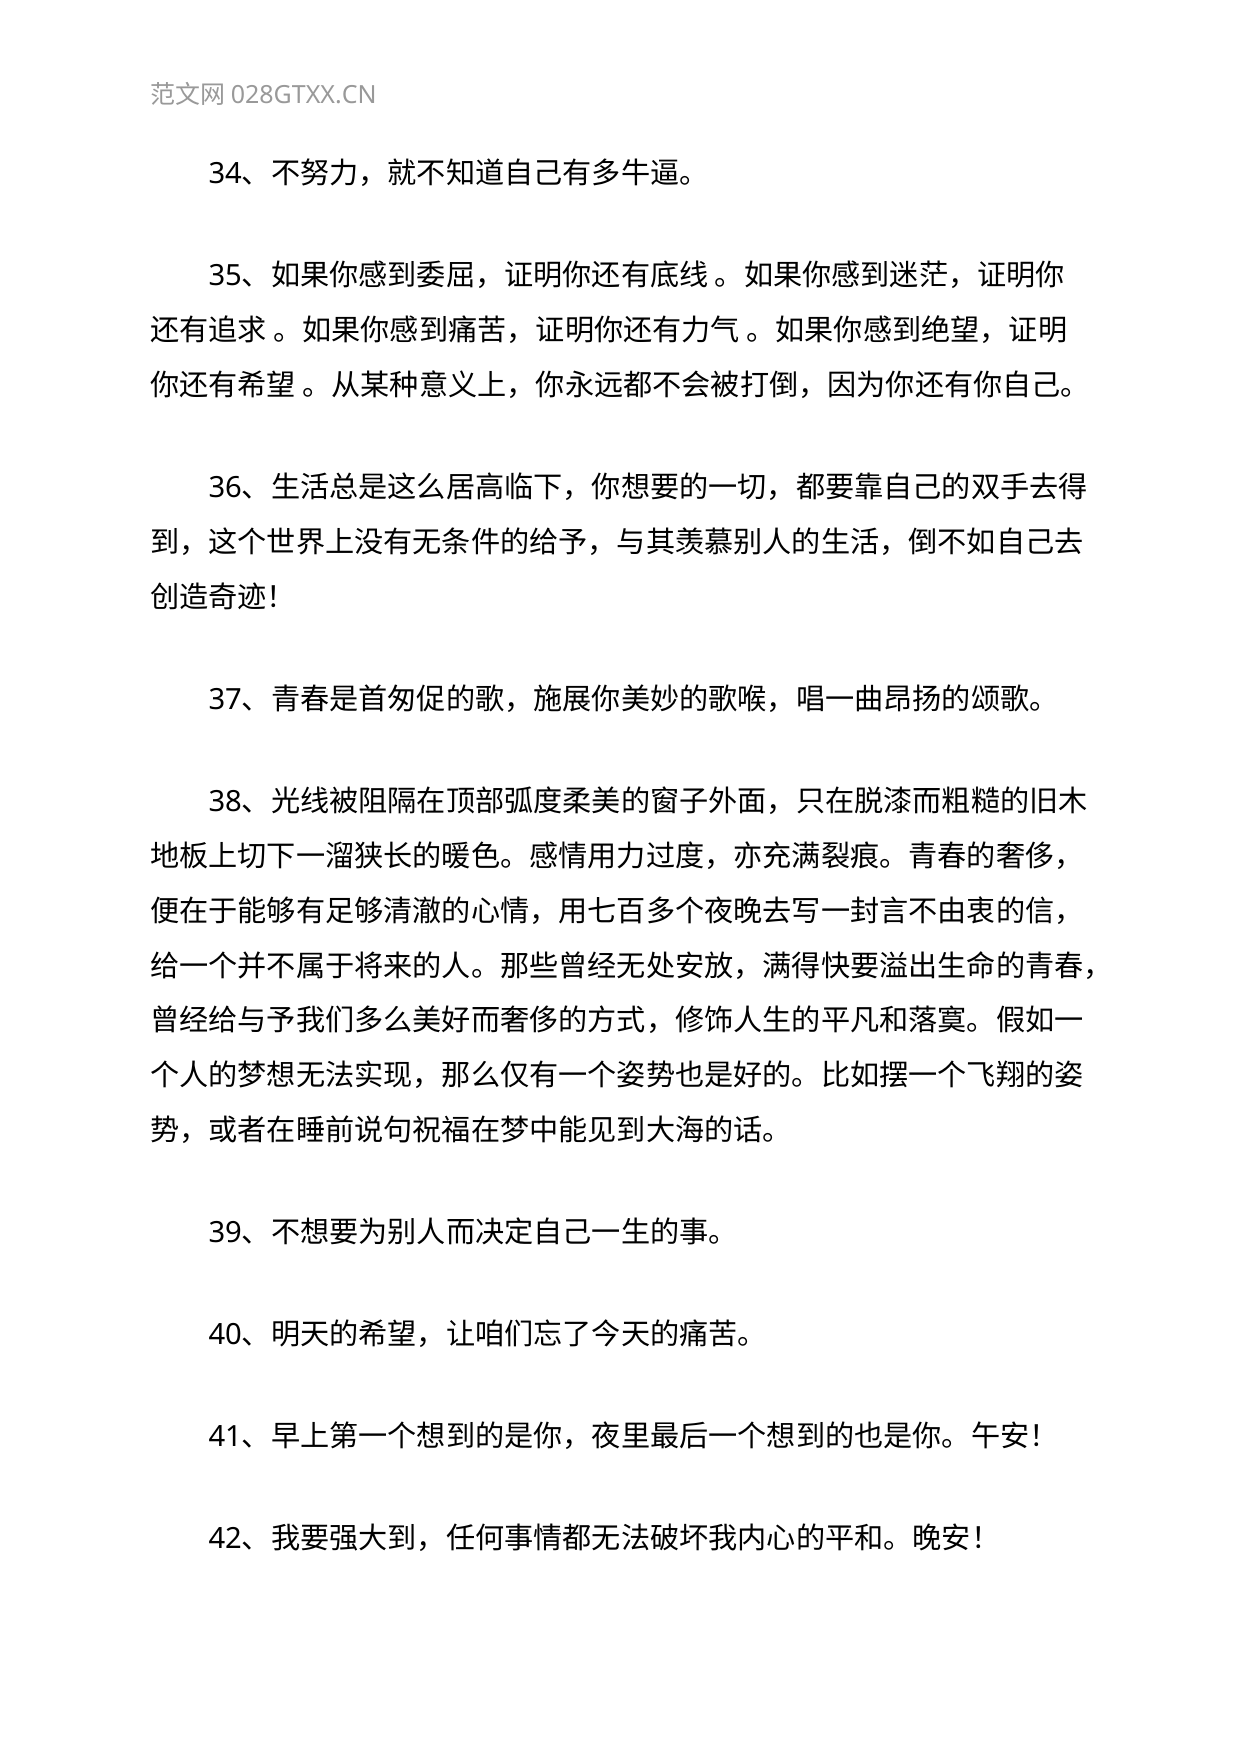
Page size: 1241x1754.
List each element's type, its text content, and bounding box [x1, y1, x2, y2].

text 42、我要强大到，任何事情都无法破坏我内心的平和。晚安！ [150, 1514, 1090, 1557]
text 36、生活总是这么居高临下，你想要的一切，都要靠自己的双手去得到，这个世界上没有无条件的给予，与其羡慕别人的生活，倒不如自己去创造奇迹！ [150, 464, 1090, 616]
text 38、光线被阻隔在顶部弧度柔美的窗子外面，只在脱漆而粗糙的旧木地板上切下一溜狭长的暖色。感情用力过度，亦充满裂痕。青春的奢侈，便在于能够有足够清澈的心情，用七百多个夜晚去写一封言不由衷的信，给一个并不属于将来的人。那些曾经无处安放，满得快要溢出生命的青春，曾经给与予我们多么美好而奢侈的方式，修饰人生的平凡和落寞。假如一个人的梦想无法实现，那么仅有一个姿势也是好的。比如摆一个飞翔的姿势，或者在睡前说句祝福在梦中能见到大海的话。 [150, 777, 1090, 1149]
text 37、青春是首匆促的歌，施展你美妙的歌喉，唱一曲昂扬的颂歌。 [150, 675, 1090, 718]
text 40、明天的希望，让咱们忘了今天的痛苦。 [150, 1311, 1090, 1353]
text 35、如果你感到委屈，证明你还有底线 。如果你感到迷茫，证明你还有追求 。如果你感到痛苦，证明你还有力气 。如果你感到绝望，证明你还有希望 。从某种意义上，你永远都不会被打倒，因为你还有你自己。 [150, 252, 1090, 404]
text 34、不努力，就不知道自己有多牛逼。 [150, 150, 1090, 192]
text 39、不想要为别人而决定自己一生的事。 [150, 1208, 1090, 1251]
text 41、早上第一个想到的是你，夜里最后一个想到的也是你。午安！ [150, 1412, 1090, 1455]
